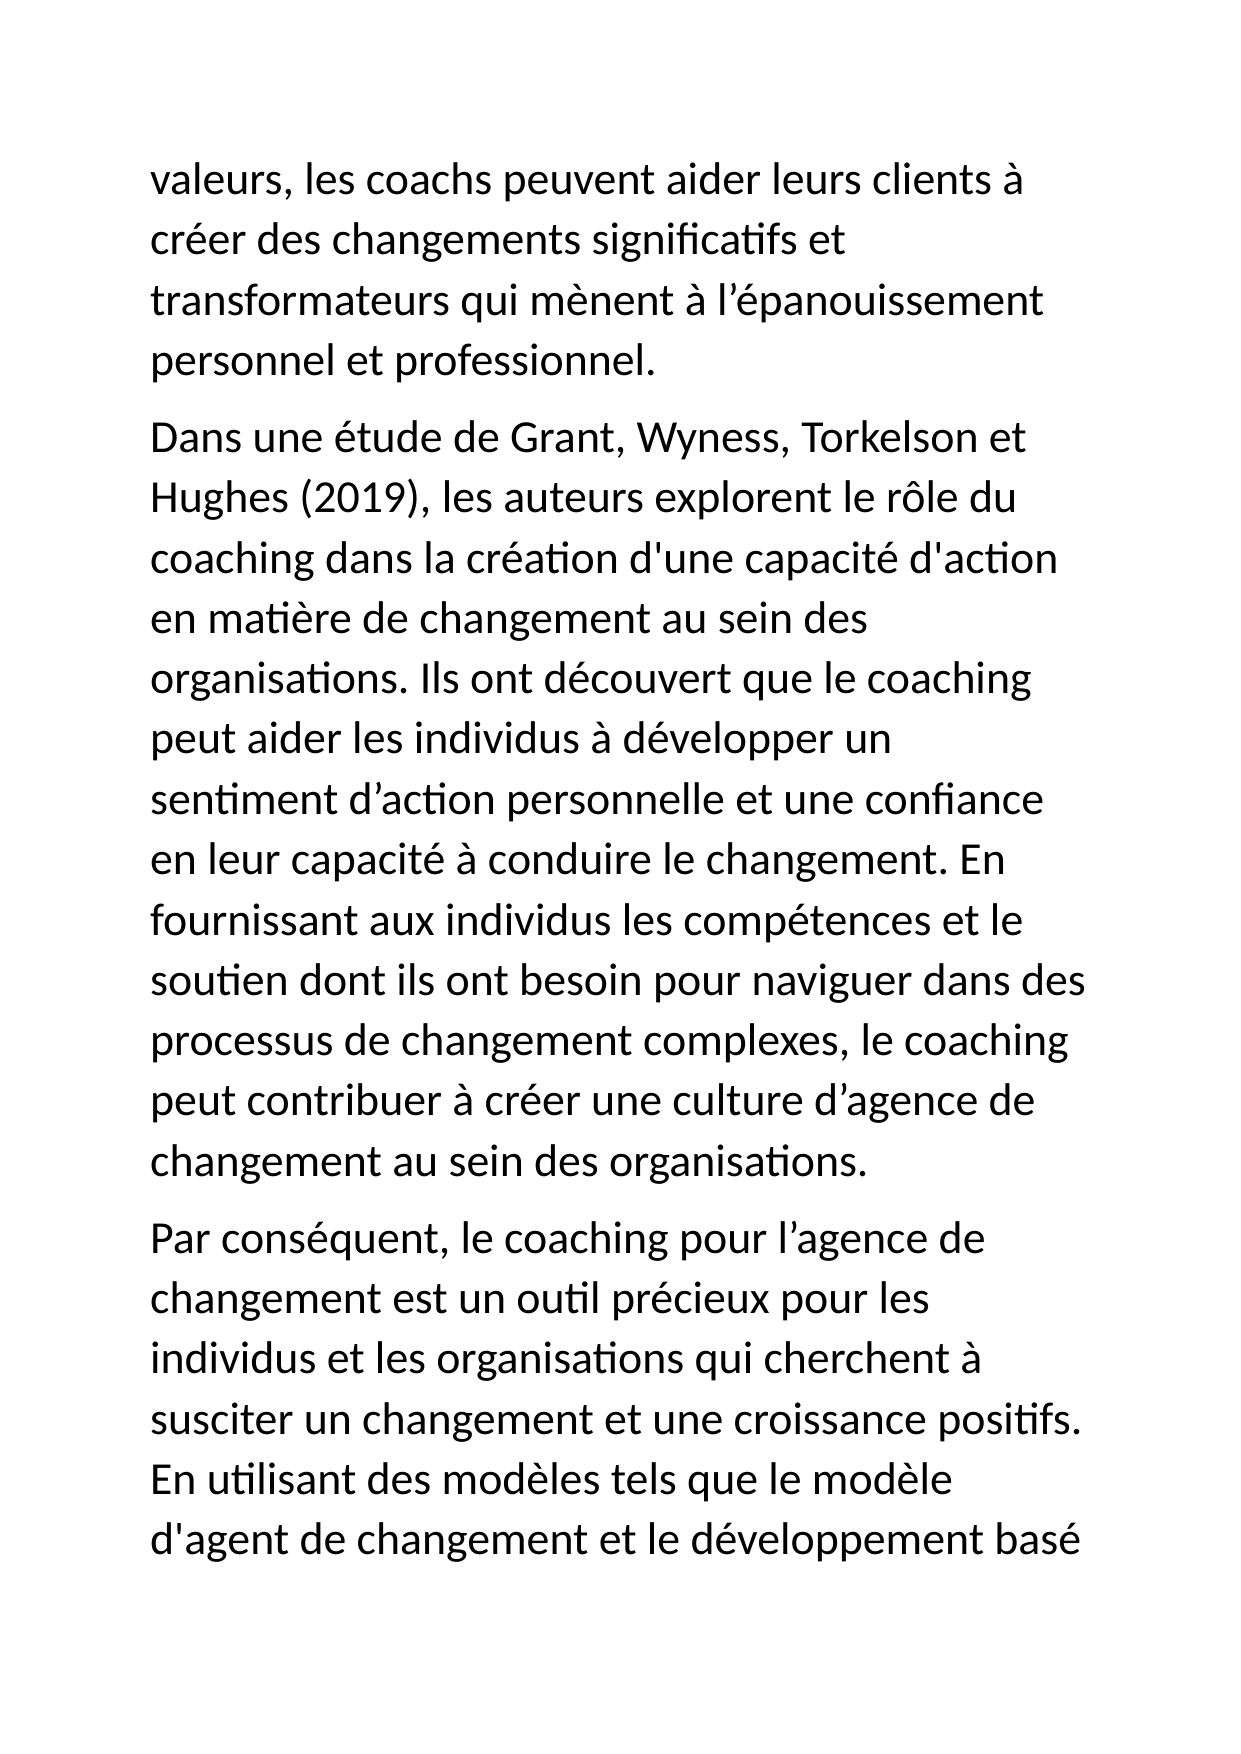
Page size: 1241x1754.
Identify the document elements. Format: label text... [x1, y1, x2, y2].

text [150, 1209, 1090, 1566]
text Dans une étude de Grant, Wyness, Torkelson et Hughes (2019), les auteurs explorent le rôle du coaching dans la création d'une capacité d'action en matière de changement au sein des organisations. Ils ont découvert que le coaching peut aider les individus à développer un sentiment d’action personnelle et une confiance en leur capacité à conduire le changement. En fournissant aux individus les compétences et le soutien dont ils ont besoin pour naviguer dans des processus de changement complexes, le coaching peut contribuer à créer une culture d’agence de changement au sein des organisations. [150, 408, 1090, 1188]
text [150, 150, 1090, 387]
